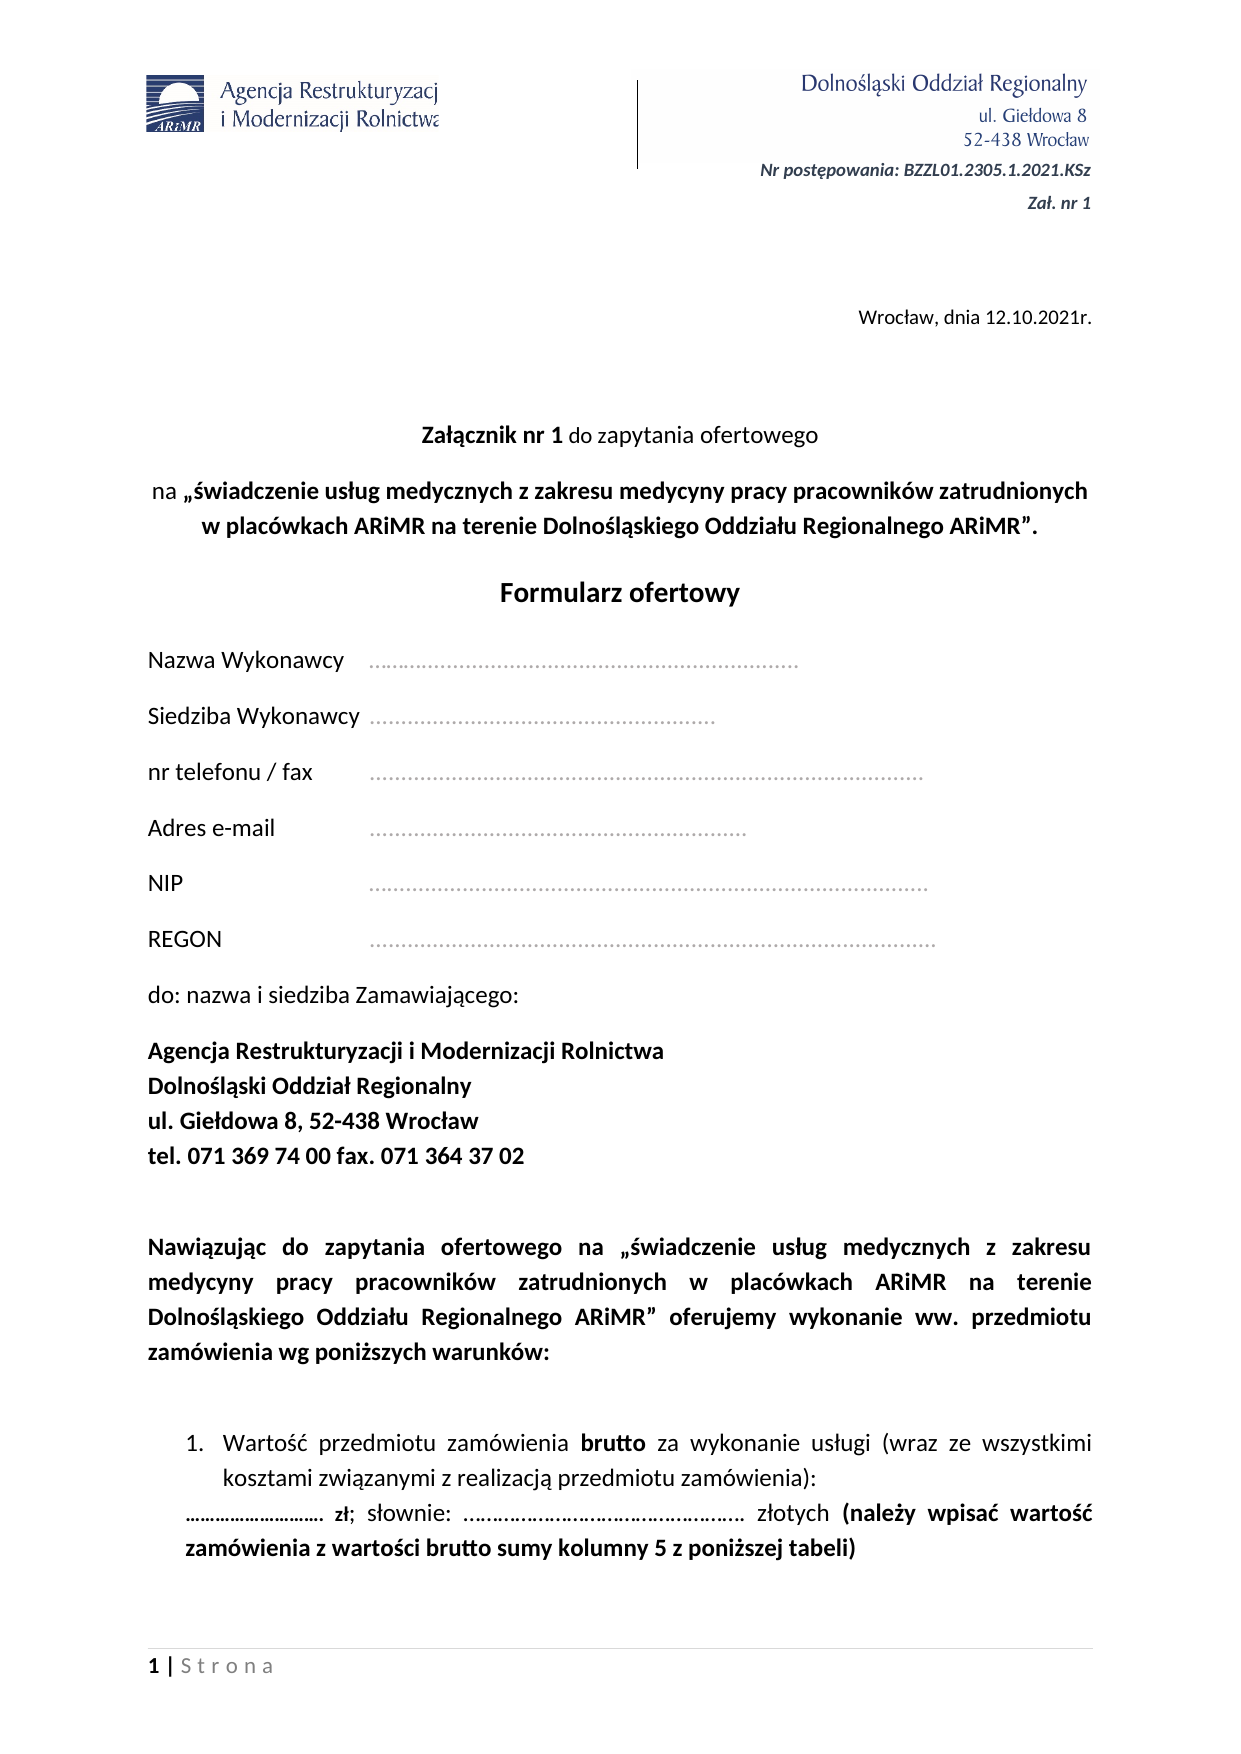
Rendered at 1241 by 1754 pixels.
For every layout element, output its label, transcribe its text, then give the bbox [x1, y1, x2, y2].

text Adres e-mail ............................................................ [148, 812, 1093, 842]
picture [144, 75, 439, 132]
text Nazwa Wykonawcy ………............................................................ [148, 644, 1093, 675]
text Siedziba Wykonawcy ....................................................... [148, 700, 1093, 731]
text na „świadczenie usług medycznych z zakresu medycyny pracy pracowników zatrudnionych w placówkach ARiMR na terenie Dolnośląskiego Oddziału Regionalnego ARiMR”. [148, 475, 1093, 540]
text Nawiązując do zapytania ofertowego na „świadczenie usług medycznych z zakresu medycyny pracy pracowników zatrudnionych w placówkach ARiMR na terenie Dolnośląskiego Oddziału Regionalnego ARiMR” oferujemy wykonanie ww. przedmiotu zamówienia wg poniższych warunków: [148, 1231, 1093, 1366]
picture [630, 69, 1100, 163]
list ………………………. zł; słownie: …………………………………………. złotych (należy wpisać wartość zamówienia z wartości brutto sumy kolumny 5 z poniższej tabeli) [111, 1497, 1093, 1562]
text Załącznik nr 1 do zapytania ofertowego [148, 419, 1093, 449]
list Wartość przedmiotu zamówienia brutto za wykonanie usługi (wraz ze wszystkimi kosztami związanymi z realizacją przedmiotu zamówienia): [185, 1427, 1093, 1492]
subtitle Formularz ofertowy [148, 574, 1093, 610]
text REGON .......................................................................................... [148, 923, 1093, 954]
text nr telefonu / fax ........................................................................................ [148, 756, 1093, 786]
text NIP …...................................................................................... [148, 867, 1093, 898]
text Agencja Restrukturyzacji i Modernizacji Rolnictwa Dolnośląski Oddział Regionalny ul. Giełdowa 8, 52-438 Wrocław tel. 071 369 74 00 fax. 071 364 37 02 [148, 1035, 1093, 1171]
text Wrocław, dnia 12.10.2021r. [148, 304, 1093, 330]
text do: nazwa i siedziba Zamawiającego: [148, 979, 1093, 1010]
